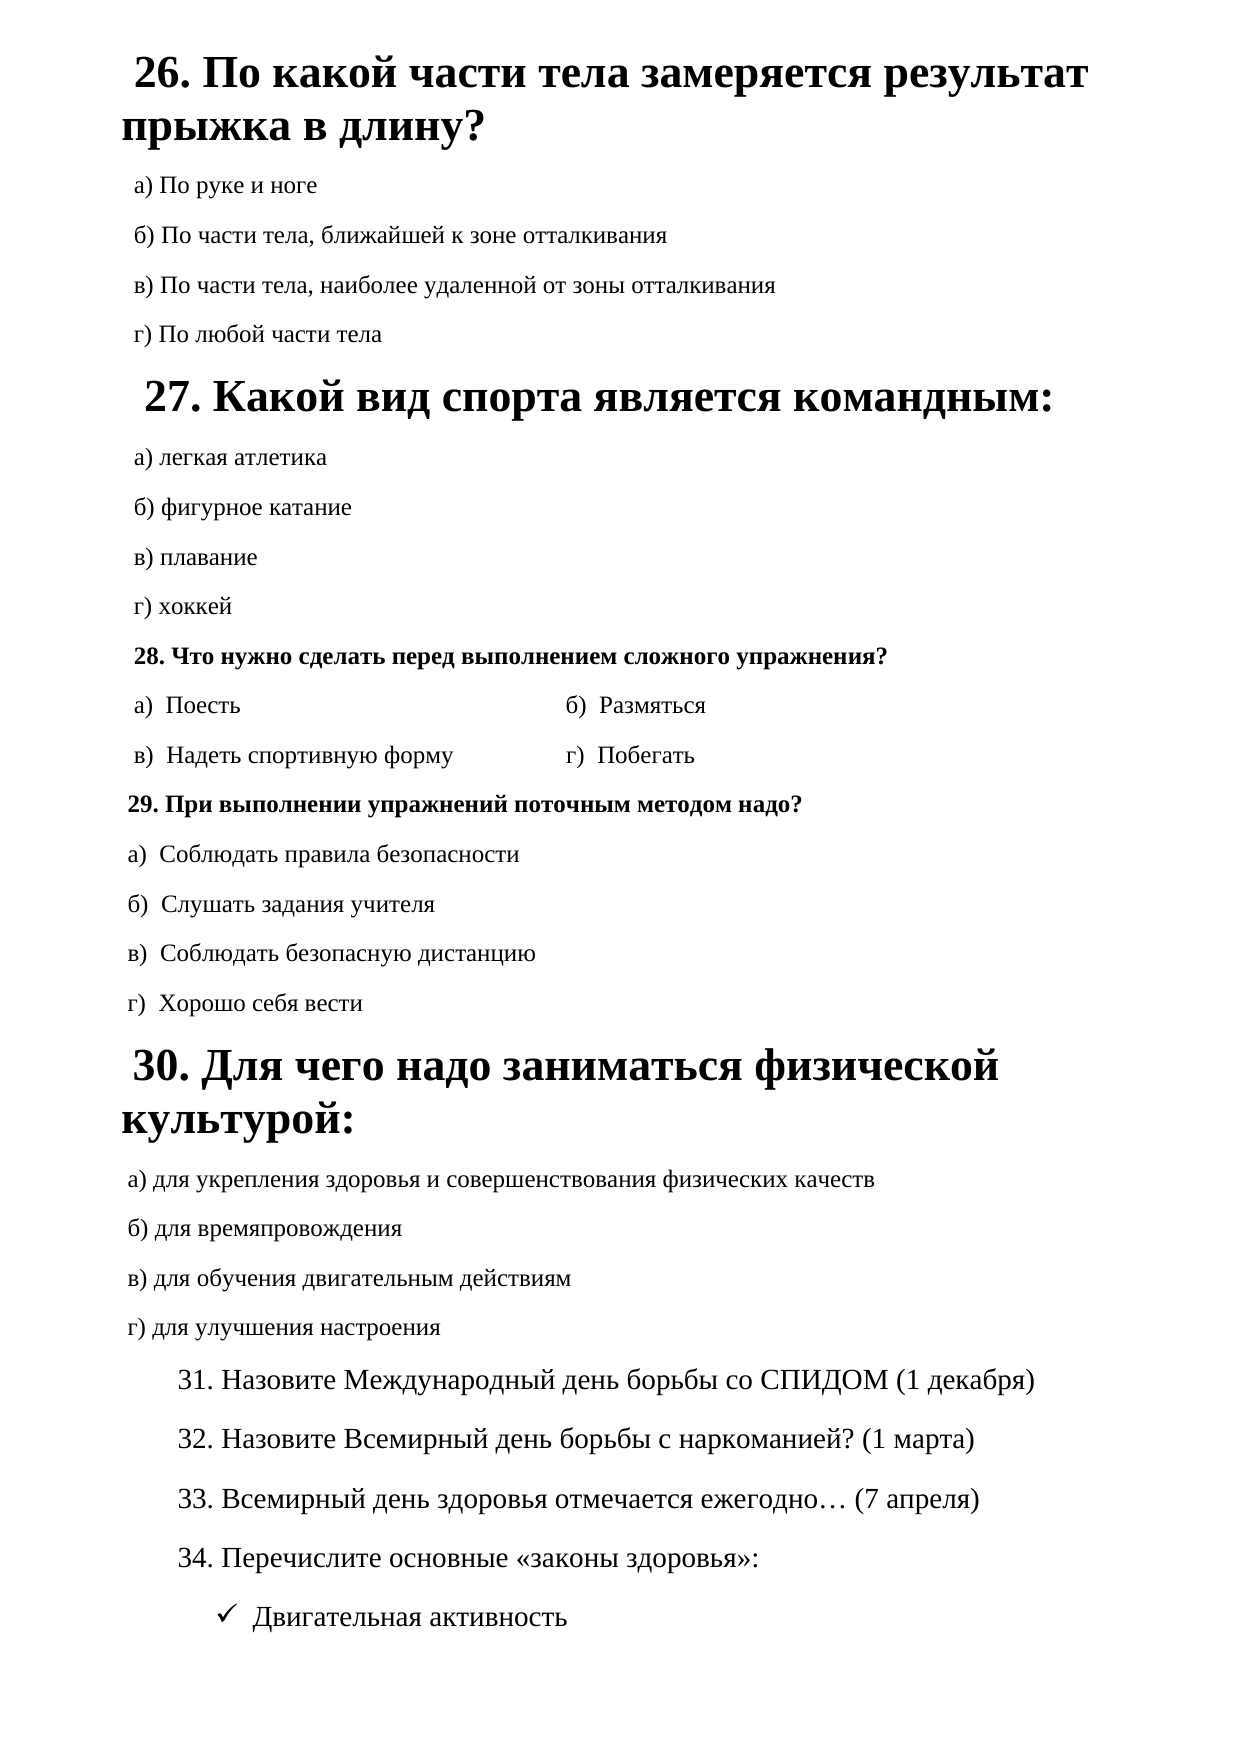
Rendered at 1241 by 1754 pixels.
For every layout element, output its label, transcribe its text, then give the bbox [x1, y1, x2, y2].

text в) Надеть спортивную форму г) Побегать [121, 740, 1152, 769]
text в) для обучения двигательным действиям [121, 1263, 1152, 1292]
text 30. Для чего надо заниматься физической культурой: [121, 1037, 1152, 1143]
text а) Соблюдать правила безопасности [121, 839, 1152, 868]
text 29. При выполнении упражнений поточным методом надо? [121, 789, 1152, 818]
text а) легкая атлетика [121, 442, 1152, 471]
text в) Соблюдать безопасную дистанцию [121, 938, 1152, 967]
text 33. Всемирный день здоровья отмечается ежегодно… (7 апреля) [177, 1481, 1152, 1514]
text а) для укрепления здоровья и совершенствования физических качеств [121, 1164, 1152, 1192]
text 28. Что нужно сделать перед выполнением сложного упражнения? [121, 641, 1152, 669]
text в) По части тела, наиболее удаленной от зоны отталкивания [121, 270, 1152, 298]
text б) для времяпровождения [121, 1213, 1152, 1242]
text г) По любой части тела [121, 319, 1152, 348]
text 26. По какой части тела замеряется результат прыжка в длину? [121, 44, 1152, 150]
text б) По части тела, ближайшей к зоне отталкивания [121, 220, 1152, 249]
text в) плавание [121, 542, 1152, 570]
text б) Слушать задания учителя [121, 889, 1152, 917]
list Двигательная активность [215, 1599, 1152, 1633]
text а) Поесть б) Размяться [121, 690, 1152, 719]
text г) хоккей [121, 591, 1152, 620]
text г) Хорошо себя вести [121, 988, 1152, 1017]
text 27. Какой вид спорта является командным: [121, 369, 1152, 422]
text 34. Перечислите основные «законы здоровья»: [177, 1540, 1152, 1574]
text б) фигурное катание [121, 492, 1152, 521]
text 32. Назовите Всемирный день борьбы с наркоманией? (1 марта) [177, 1421, 1152, 1455]
text г) для улучшения настроения [121, 1312, 1152, 1341]
text 31. Назовите Международный день борьбы со СПИДОМ (1 декабря) [177, 1362, 1152, 1396]
text а) По руке и ноге [121, 171, 1152, 199]
